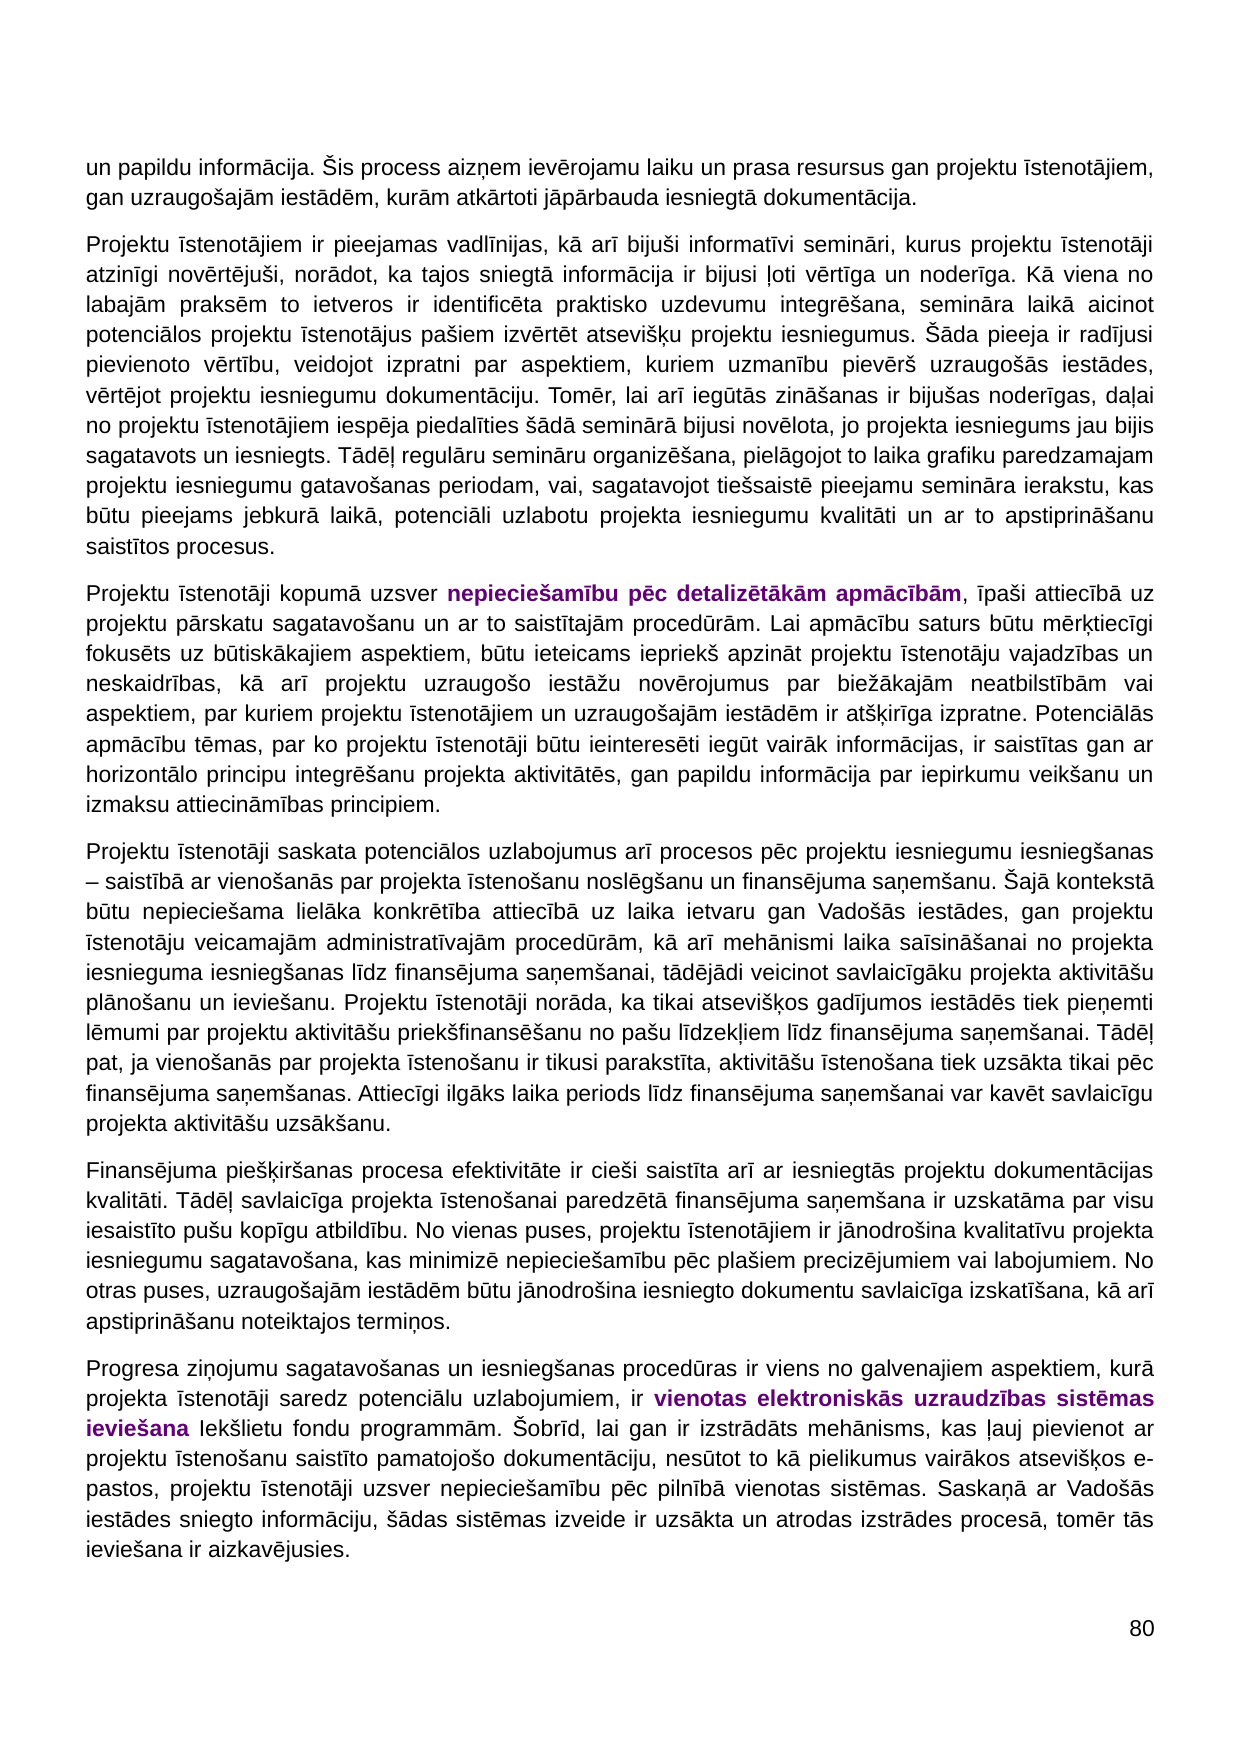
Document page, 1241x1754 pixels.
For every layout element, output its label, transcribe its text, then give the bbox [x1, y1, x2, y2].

text Projektu īstenotājiem ir pieejamas vadlīnijas, kā arī bijuši informatīvi semināri, kurus projektu īstenotāji atzinīgi novērtējuši, norādot, ka tajos sniegtā informācija ir bijusi ļoti vērtīga un noderīga. Kā viena no labajām praksēm to ietveros ir identificēta praktisko uzdevumu integrēšana, semināra laikā aicinot potenciālos projektu īstenotājus pašiem izvērtēt atsevišķu projektu iesniegumus. Šāda pieeja ir radījusi pievienoto vērtību, veidojot izpratni par aspektiem, kuriem uzmanību pievērš uzraugošās iestādes, vērtējot projektu iesniegumu dokumentāciju. Tomēr, lai arī iegūtās zināšanas ir bijušas noderīgas, daļai no projektu īstenotājiem iespēja piedalīties šādā seminārā bijusi novēlota, jo projekta iesniegums jau bijis sagatavots un iesniegts. Tādēļ regulāru semināru organizēšana, pielāgojot to laika grafiku paredzamajam projektu iesniegumu gatavošanas periodam, vai, sagatavojot tiešsaistē pieejamu semināra ierakstu, kas būtu pieejams jebkurā laikā, potenciāli uzlabotu projekta iesniegumu kvalitāti un ar to apstiprināšanu saistītos procesus. [86, 231, 1154, 559]
text Projektu īstenotāji kopumā uzsver nepieciešamību pēc detalizētākām apmācībām, īpaši attiecībā uz projektu pārskatu sagatavošanu un ar to saistītajām procedūrām. Lai apmācību saturs būtu mērķtiecīgi fokusēts uz būtiskākajiem aspektiem, būtu ieteicams iepriekš apzināt projektu īstenotāju vajadzības un neskaidrības, kā arī projektu uzraugošo iestāžu novērojumus par biežākajām neatbilstībām vai aspektiem, par kuriem projektu īstenotājiem un uzraugošajām iestādēm ir atšķirīga izpratne. Potenciālās apmācību tēmas, par ko projektu īstenotāji būtu ieinteresēti iegūt vairāk informācijas, ir saistītas gan ar horizontālo principu integrēšanu projekta aktivitātēs, gan papildu informācija par iepirkumu veikšanu un izmaksu attiecināmības principiem. [86, 579, 1154, 817]
text Finansējuma piešķiršanas procesa efektivitāte ir cieši saistīta arī ar iesniegtās projektu dokumentācijas kvalitāti. Tādēļ savlaicīga projekta īstenošanai paredzētā finansējuma saņemšana ir uzskatāma par visu iesaistīto pušu kopīgu atbildību. No vienas puses, projektu īstenotājiem ir jānodrošina kvalitatīvu projekta iesniegumu sagatavošana, kas minimizē nepieciešamību pēc plašiem precizējumiem vai labojumiem. No otras puses, uzraugošajām iestādēm būtu jānodrošina iesniegto dokumentu savlaicīga izskatīšana, kā arī apstiprināšanu noteiktajos termiņos. [86, 1157, 1154, 1334]
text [86, 153, 1154, 210]
text Projektu īstenotāji saskata potenciālos uzlabojumus arī procesos pēc projektu iesniegumu iesniegšanas – saistībā ar vienošanās par projekta īstenošanu noslēgšanu un finansējuma saņemšanu. Šajā kontekstā būtu nepieciešama lielāka konkrētība attiecībā uz laika ietvaru gan Vadošās iestādes, gan projektu īstenotāju veicamajām administratīvajām procedūrām, kā arī mehānismi laika saīsināšanai no projekta iesnieguma iesniegšanas līdz finansējuma saņemšanai, tādējādi veicinot savlaicīgāku projekta aktivitāšu plānošanu un ieviešanu. Projektu īstenotāji norāda, ka tikai atsevišķos gadījumos iestādēs tiek pieņemti lēmumi par projektu aktivitāšu priekšfinansēšanu no pašu līdzekļiem līdz finansējuma saņemšanai. Tādēļ pat, ja vienošanās par projekta īstenošanu ir tikusi parakstīta, aktivitāšu īstenošana tiek uzsākta tikai pēc finansējuma saņemšanas. Attiecīgi ilgāks laika periods līdz finansējuma saņemšanai var kavēt savlaicīgu projekta aktivitāšu uzsākšanu. [86, 838, 1154, 1136]
text Progresa ziņojumu sagatavošanas un iesniegšanas procedūras ir viens no galvenajiem aspektiem, kurā projekta īstenotāji saredz potenciālu uzlabojumiem, ir vienotas elektroniskās uzraudzības sistēmas ieviešana Iekšlietu fondu programmām. Šobrīd, lai gan ir izstrādāts mehānisms, kas ļauj pievienot ar projektu īstenošanu saistīto pamatojošo dokumentāciju, nesūtot to kā pielikumus vairākos atsevišķos e-pastos, projektu īstenotāji uzsver nepieciešamību pēc pilnībā vienotas sistēmas. Saskaņā ar Vadošās iestādes sniegto informāciju, šādas sistēmas izveide ir uzsākta un atrodas izstrādes procesā, tomēr tās ieviešana ir aizkavējusies. [86, 1354, 1154, 1562]
